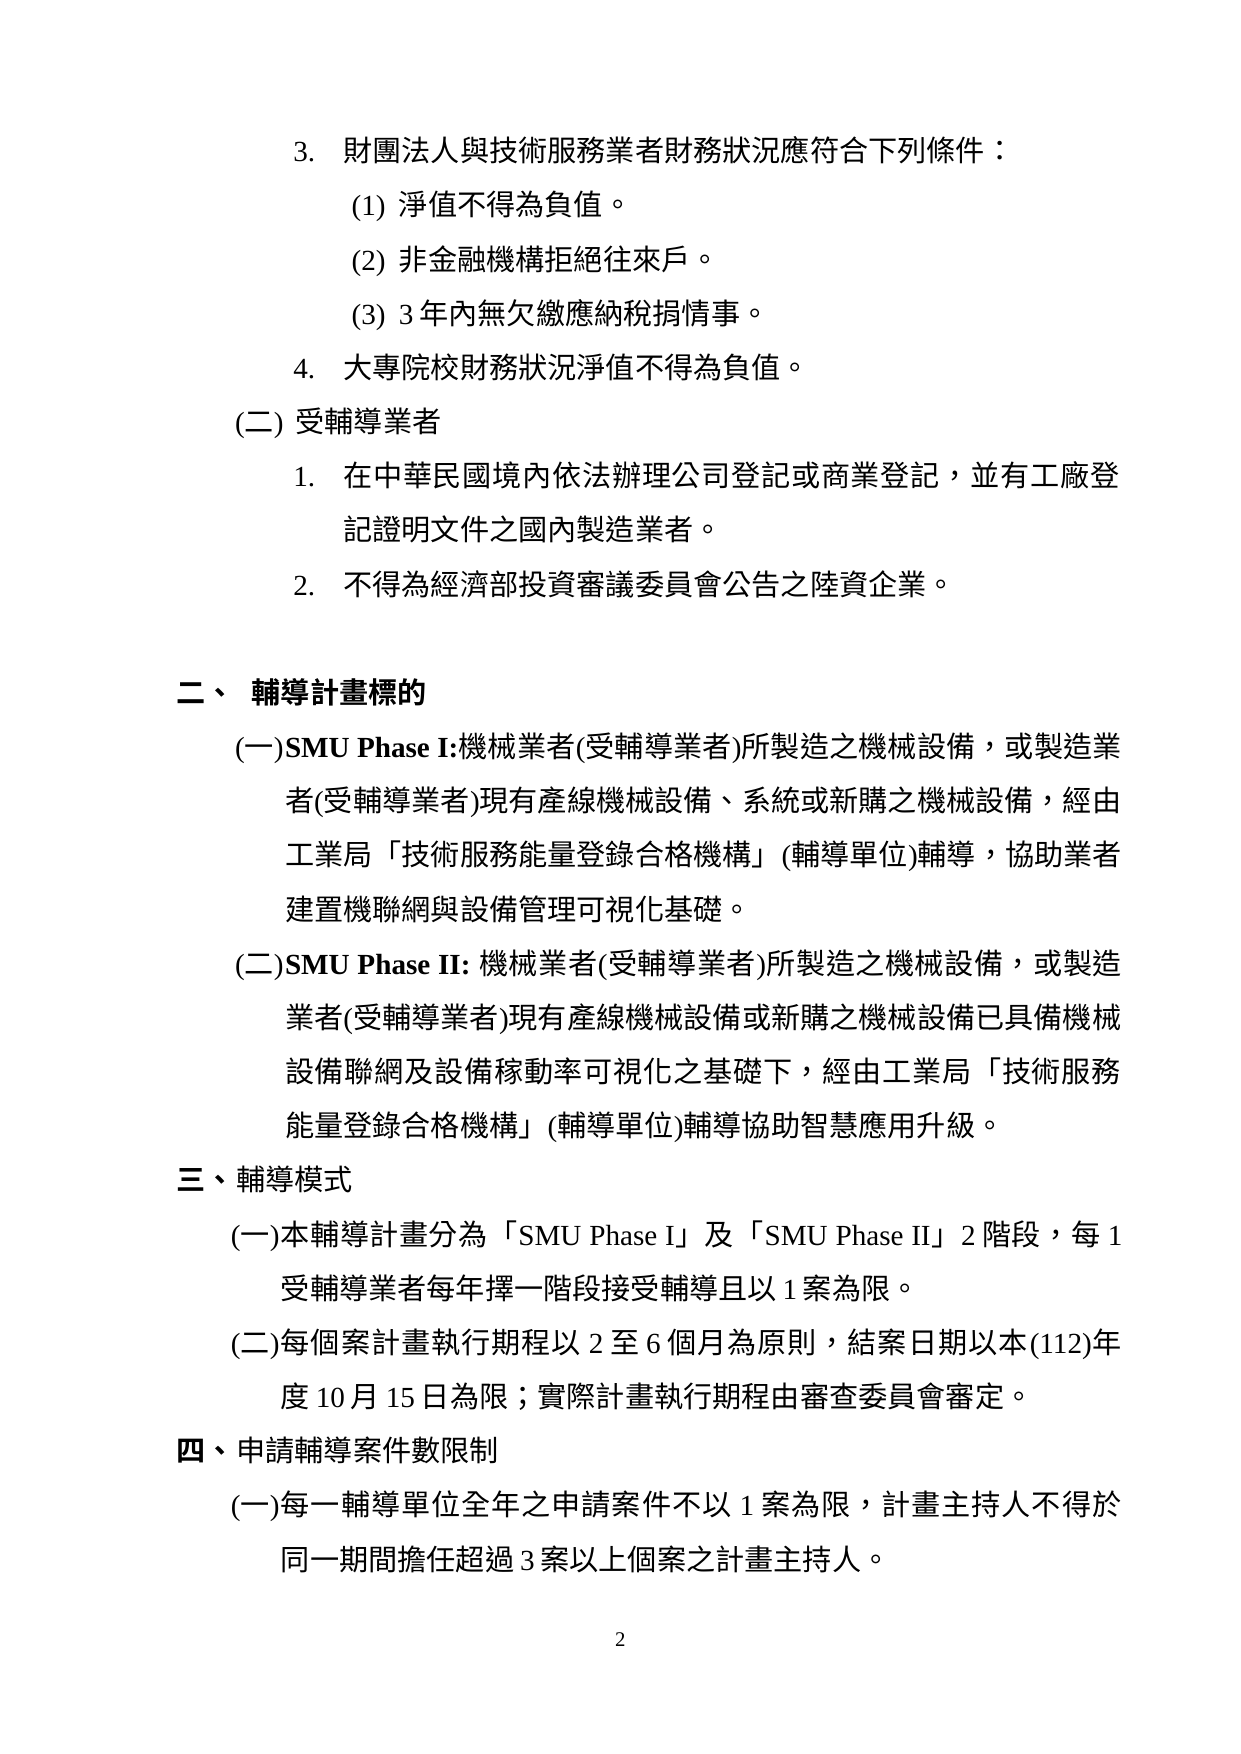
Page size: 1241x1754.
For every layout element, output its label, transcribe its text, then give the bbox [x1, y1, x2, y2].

list 受輔導業者 [235, 389, 1122, 443]
list 輔導模式 [176, 1147, 1122, 1202]
list 不得為經濟部投資審議委員會公告之陸資企業。 [293, 552, 1122, 606]
list 每一輔導單位全年之申請案件不以1案為限，計畫主持人不得於同一期間擔任超過3案以上個案之計畫主持人。 [231, 1472, 1122, 1581]
list SMU Phase I:機械業者(受輔導業者)所製造之機械設備，或製造業者(受輔導業者)現有產線機械設備、系統或新購之機械設備，經由工業局「技術服務能量登錄合格機構」(輔導單位)輔導，協助業者建置機聯網與設備管理可視化基礎。 [235, 714, 1122, 931]
list 大專院校財務狀況淨值不得為負值。 [293, 335, 1122, 389]
list 在中華民國境內依法辦理公司登記或商業登記，並有工廠登記證明文件之國內製造業者。 [293, 443, 1122, 552]
list 淨值不得為負值。 [351, 172, 1122, 227]
list SMU Phase II: 機械業者(受輔導業者)所製造之機械設備，或製造業者(受輔導業者)現有產線機械設備或新購之機械設備已具備機械設備聯網及設備稼動率可視化之基礎下，經由工業局「技術服務能量登錄合格機構」(輔導單位)輔導協助智慧應用升級。 [235, 931, 1122, 1147]
list 本輔導計畫分為「SMU Phase I」及「SMU Phase II」2階段，每 1 受輔導業者每年擇一階段接受輔導且以1案為限。 [231, 1202, 1122, 1310]
list 財團法人與技術服務業者財務狀況應符合下列條件： [293, 118, 1122, 172]
list 申請輔導案件數限制 [176, 1418, 1122, 1472]
list 非金融機構拒絕往來戶。 [351, 227, 1122, 281]
list 3年內無欠繳應納稅捐情事。 [351, 281, 1122, 335]
list 每個案計畫執行期程以2至6個月為原則，結案日期以本(112)年度10月15日為限；實際計畫執行期程由審查委員會審定。 [231, 1310, 1122, 1418]
list 輔導計畫標的 [176, 660, 1122, 714]
